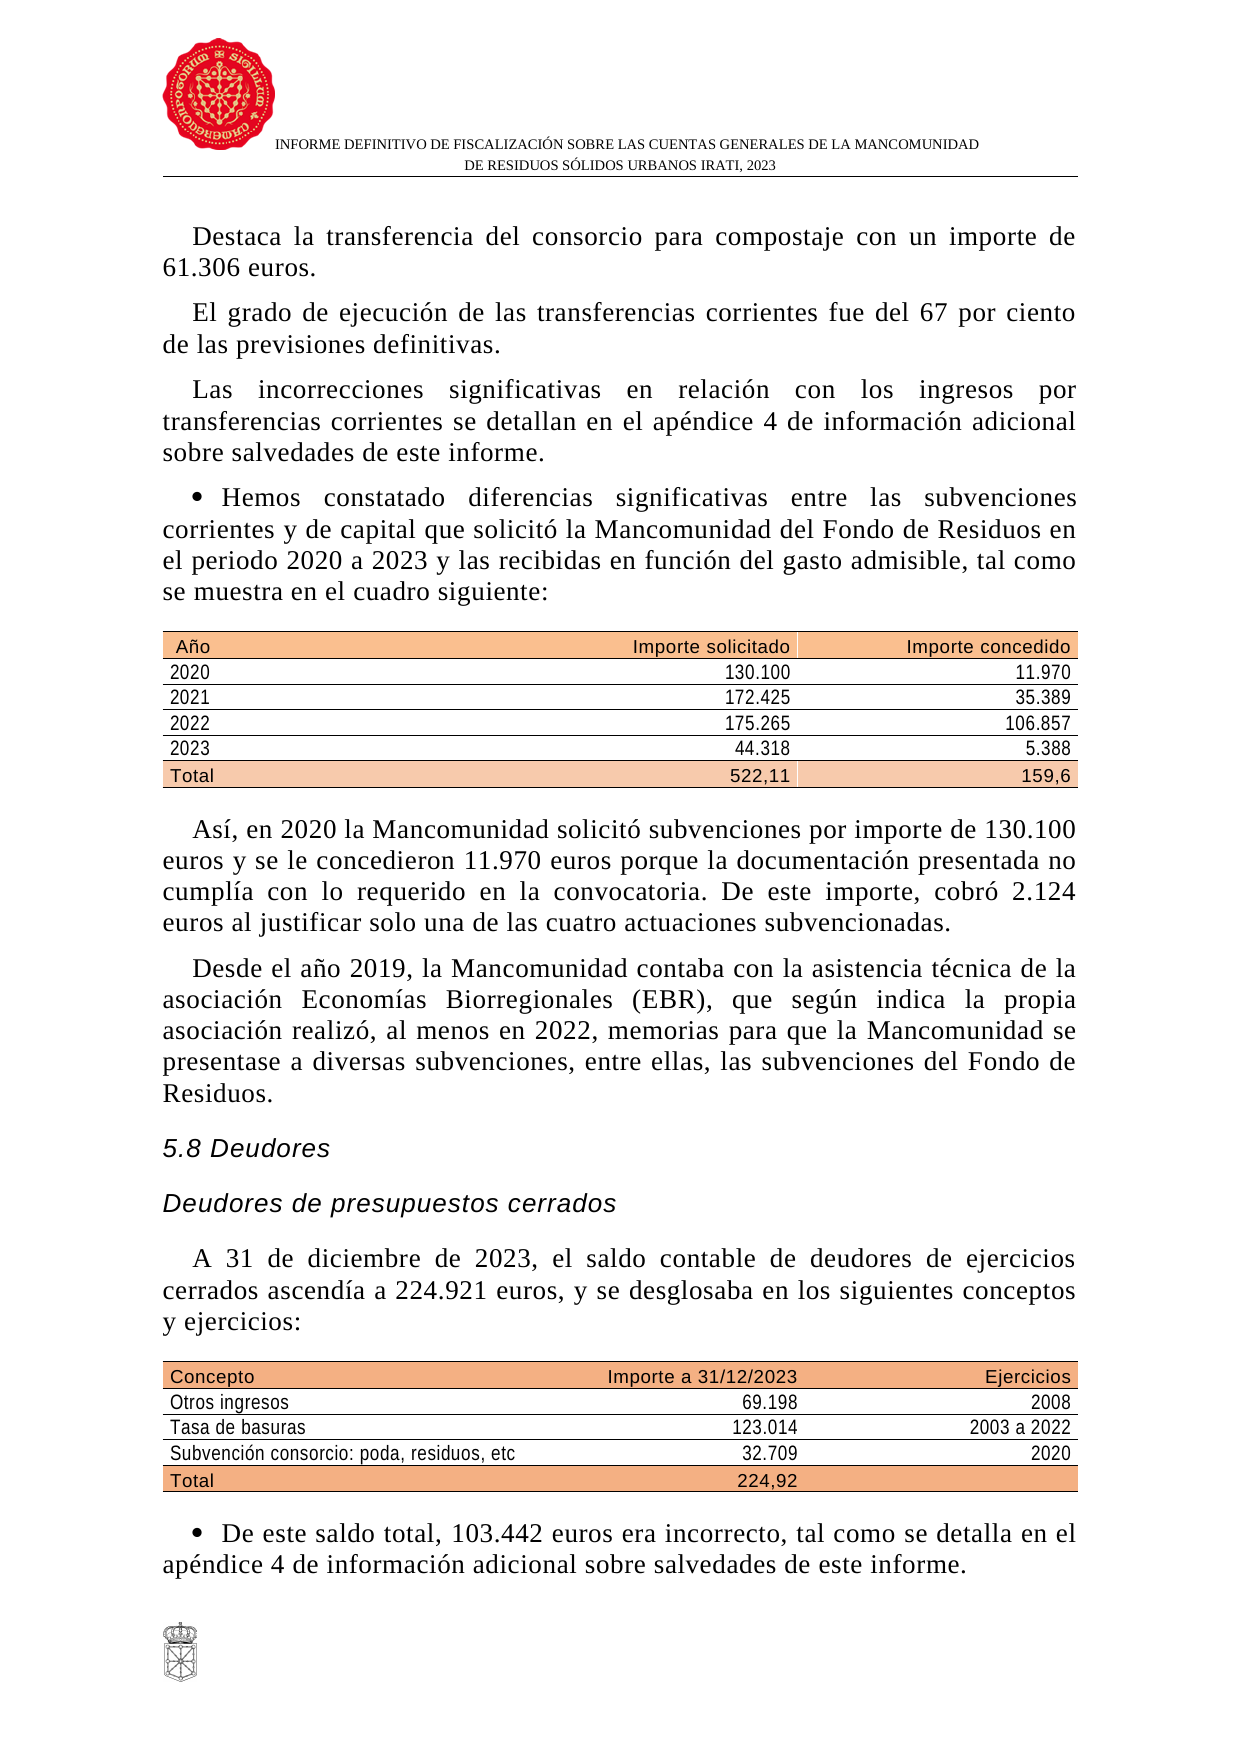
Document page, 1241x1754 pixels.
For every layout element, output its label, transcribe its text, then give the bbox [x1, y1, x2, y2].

text Las incorrecciones significativas en relación con los ingresos por transferencias corrientes se detallan en el apéndice 4 de información adicional sobre salvedades de este informe. [162, 373, 1078, 467]
table_cell Subvención consorcio: poda, residuos, etc [163, 1440, 531, 1465]
table_cell 224.921 [531, 1466, 805, 1491]
table_cell 5.388 [798, 736, 1078, 760]
picture [162, 1622, 197, 1682]
table_cell 130.100 [605, 659, 797, 684]
table_cell [805, 1466, 1078, 1491]
text A 31 de diciembre de 2023, el saldo contable de deudores de ejercicios cerrados ascendía a 224.921 euros, y se desglosaba en los siguientes conceptos y ejercicios: [162, 1243, 1078, 1336]
table_cell 2020 [805, 1440, 1078, 1465]
list De este saldo total, 103.442 euros era incorrecto, tal como se detalla en el apéndice 4 de información adicional sobre salvedades de este informe. [162, 1517, 1078, 1580]
table_cell 106.857 [798, 710, 1078, 735]
table_cell 522.108 [605, 761, 797, 787]
table_header Concepto [163, 1362, 531, 1388]
table_header Importe a 31/12/2023 [531, 1362, 805, 1388]
text El grado de ejecución de las transferencias corrientes fue del 67 por ciento de las previsiones definitivas. [162, 297, 1078, 359]
table_cell 2023 [163, 736, 605, 760]
list Hemos constatado diferencias significativas entre las subvenciones corrientes y de capital que solicitó la Mancomunidad del Fondo de Residuos en el periodo 2020 a 2023 y las recibidas en función del gasto admisible, tal como se muestra en el cuadro siguiente: [162, 481, 1078, 606]
table_header Importe solicitado [605, 632, 797, 658]
table_cell Total [163, 761, 605, 787]
table_header Ejercicios [805, 1362, 1078, 1388]
table_cell 2008 [805, 1389, 1078, 1414]
table_cell Tasa de basuras [163, 1415, 531, 1439]
text Destaca la transferencia del consorcio para compostaje con un importe de 61.306 euros. [162, 220, 1078, 282]
table_cell 159.604 [798, 761, 1078, 787]
table_header Importe concedido [798, 632, 1078, 658]
table_cell 2020 [163, 659, 605, 684]
text Deudores de presupuestos cerrados [162, 1188, 1078, 1218]
text Así, en 2020 la Mancomunidad solicitó subvenciones por importe de 130.100 euros y se le concedieron 11.970 euros porque la documentación presentada no cumplía con lo requerido en la convocatoria. De este importe, cobró 2.124 euros al justificar solo una de las cuatro actuaciones subvencionadas. [162, 813, 1078, 937]
table_cell 172.425 [605, 685, 797, 709]
table_cell 2021 [163, 685, 605, 709]
table_cell 69.198 [531, 1389, 805, 1414]
table_header Año [163, 632, 605, 658]
text 5.8 Deudores [162, 1133, 1078, 1163]
table_cell 35.389 [798, 685, 1078, 709]
text Desde el año 2019, la Mancomunidad contaba con la asistencia técnica de la asociación Economías Biorregionales (EBR), que según indica la propia asociación realizó, al menos en 2022, memorias para que la Mancomunidad se presentase a diversas subvenciones, entre ellas, las subvenciones del Fondo de Residuos. [162, 952, 1078, 1108]
table_cell 44.318 [605, 736, 797, 760]
table_cell 11.970 [798, 659, 1078, 684]
picture [162, 38, 275, 150]
table_cell 2022 [163, 710, 605, 735]
table_cell 175.265 [605, 710, 797, 735]
table_cell 2003 a 2022 [805, 1415, 1078, 1439]
table_cell Total [163, 1466, 531, 1491]
table_cell Otros ingresos [163, 1389, 531, 1414]
table_cell 32.709 [531, 1440, 805, 1465]
table_cell 123.014 [531, 1415, 805, 1439]
